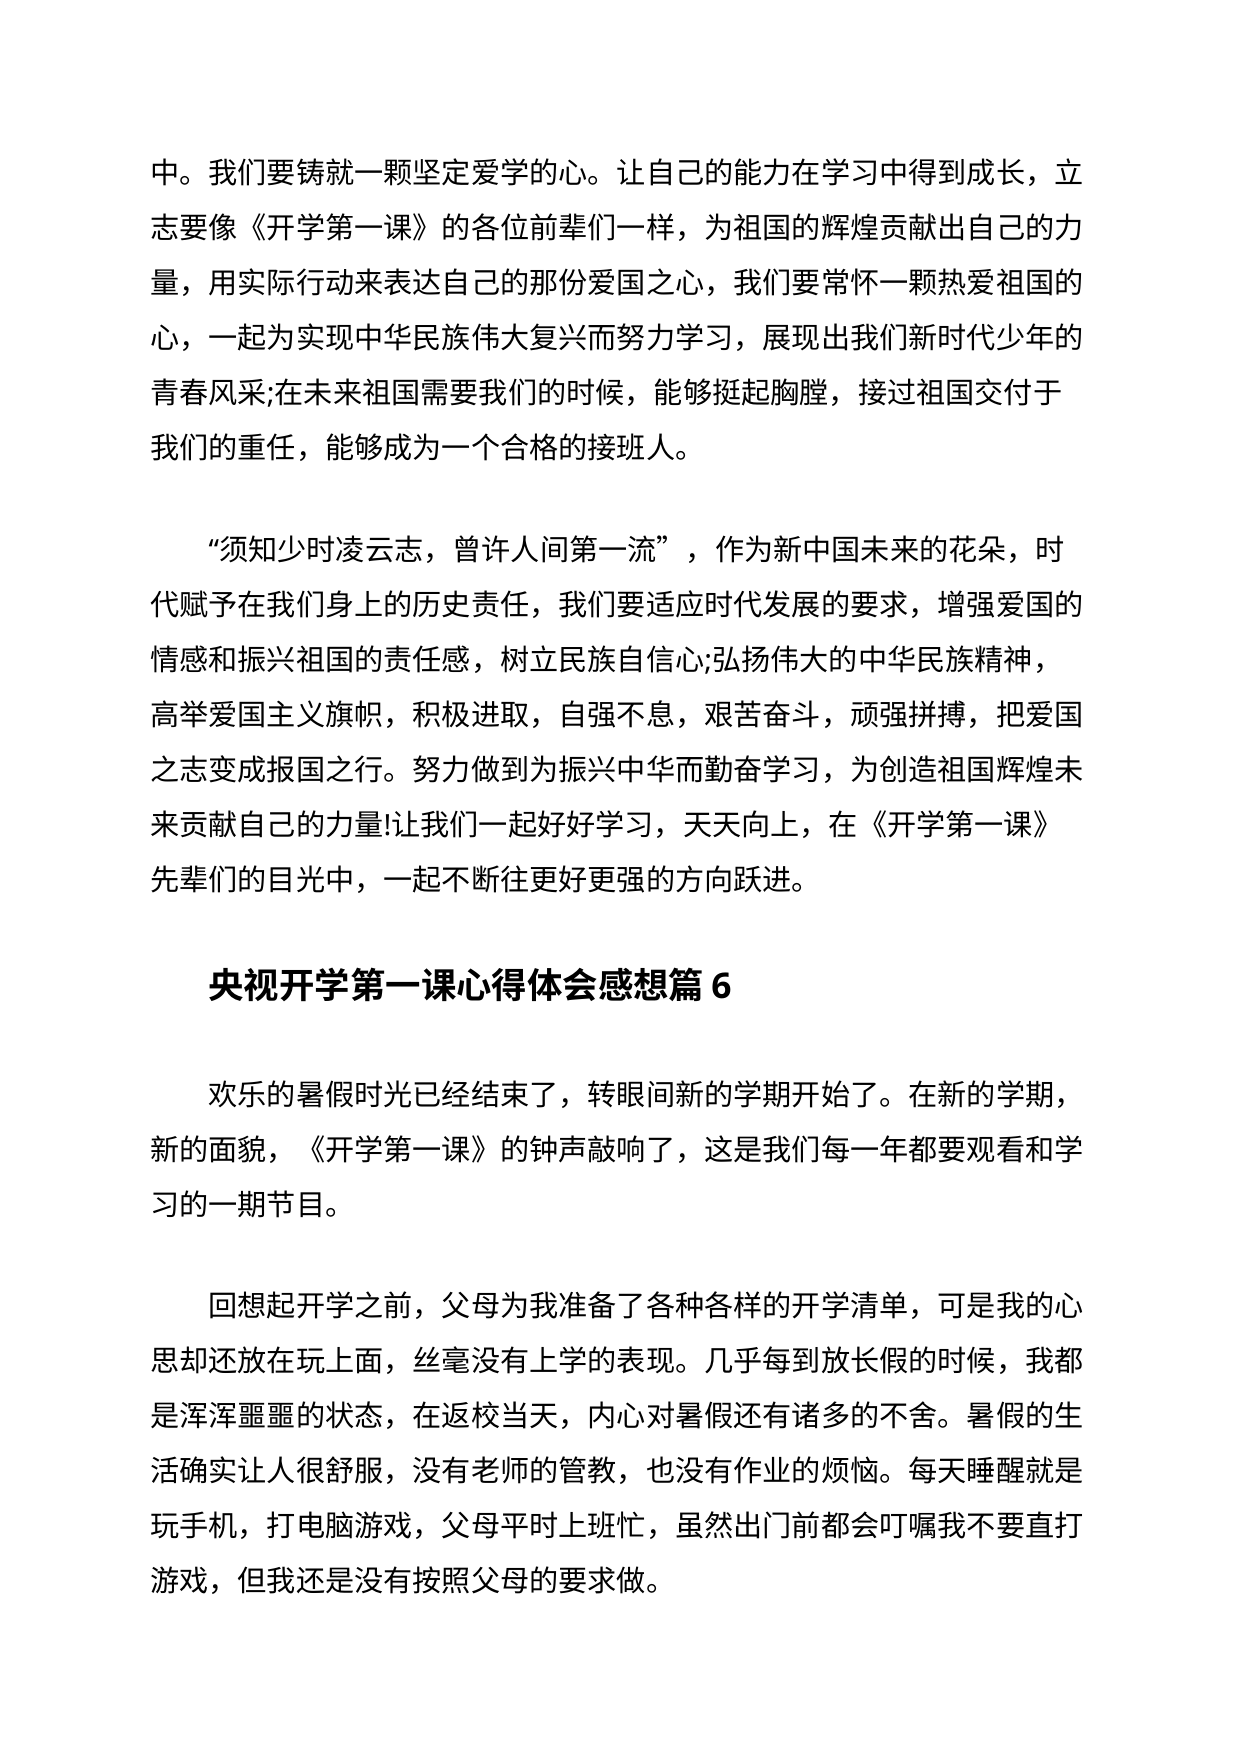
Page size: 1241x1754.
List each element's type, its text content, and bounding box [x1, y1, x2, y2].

text 央视开学第一课心得体会感想篇6 [150, 958, 1090, 1009]
text “须知少时凌云志，曾许人间第一流”，作为新中国未来的花朵，时代赋予在我们身上的历史责任，我们要适应时代发展的要求，增强爱国的情感和振兴祖国的责任感，树立民族自信心;弘扬伟大的中华民族精神，高举爱国主义旗帜，积极进取，自强不息，艰苦奋斗，顽强拼搏，把爱国之志变成报国之行。努力做到为振兴中华而勤奋学习，为创造祖国辉煌未来贡献自己的力量!让我们一起好好学习，天天向上，在《开学第一课》先辈们的目光中，一起不断往更好更强的方向跃进。 [150, 526, 1090, 898]
text 回想起开学之前，父母为我准备了各种各样的开学清单，可是我的心思却还放在玩上面，丝毫没有上学的表现。几乎每到放长假的时候，我都是浑浑噩噩的状态，在返校当天，内心对暑假还有诸多的不舍。暑假的生活确实让人很舒服，没有老师的管教，也没有作业的烦恼。每天睡醒就是玩手机，打电脑游戏，父母平时上班忙，虽然出门前都会叮嘱我不要直打游戏，但我还是没有按照父母的要求做。 [150, 1283, 1090, 1600]
text 欢乐的暑假时光已经结束了，转眼间新的学期开始了。在新的学期，新的面貌，《开学第一课》的钟声敲响了，这是我们每一年都要观看和学习的一期节目。 [150, 1071, 1090, 1223]
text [150, 150, 1090, 467]
